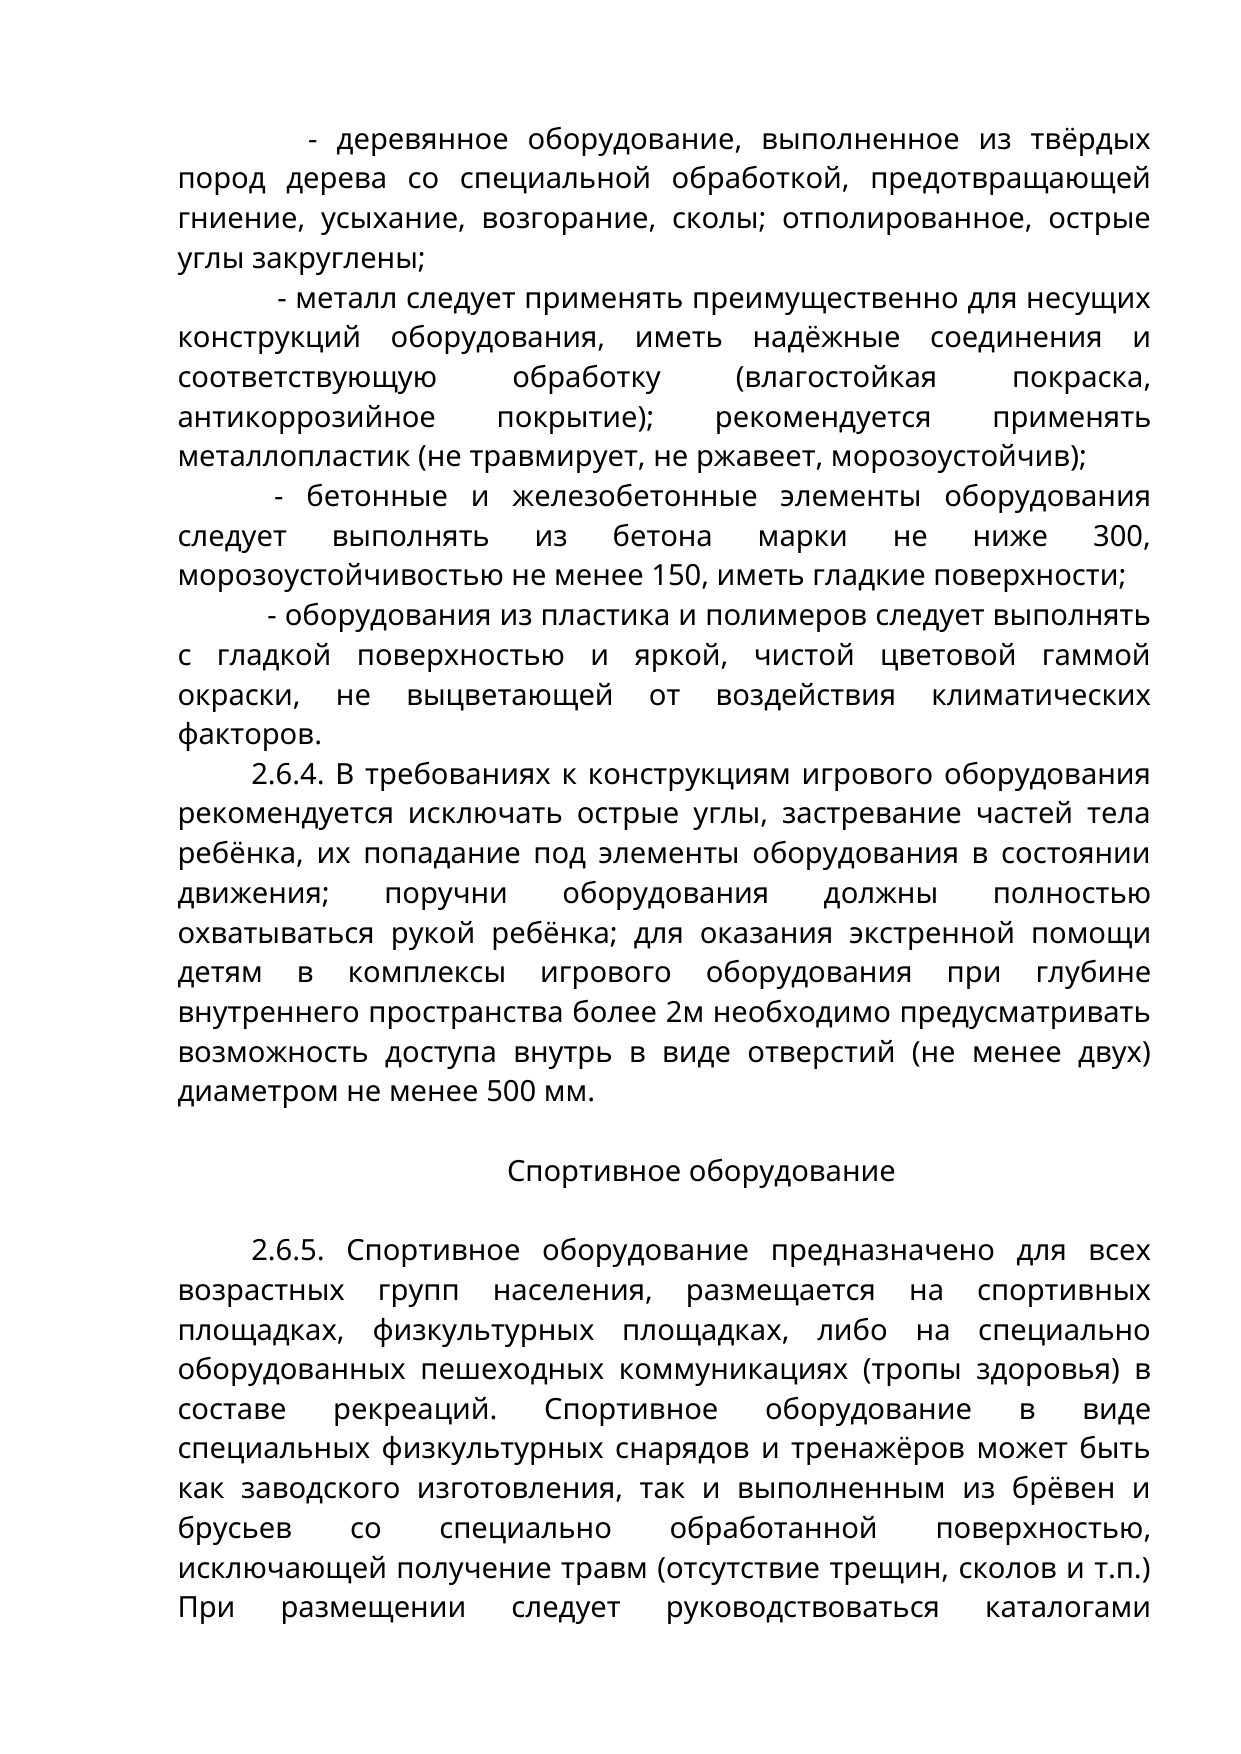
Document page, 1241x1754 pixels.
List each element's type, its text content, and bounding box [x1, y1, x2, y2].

text 2.6.4. В требованиях к конструкциям игрового оборудования рекомендуется исключать острые углы, застревание частей тела ребёнка, их попадание под элементы оборудования в состоянии движения; поручни оборудования должны полностью охватываться рукой ребёнка; для оказания экстренной помощи детям в комплексы игрового оборудования при глубине внутреннего пространства более 2м необходимо предусматривать возможность доступа внутрь в виде отверстий (не менее двух) диаметром не менее . [177, 753, 1152, 1110]
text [177, 1229, 1152, 1626]
text - металл следует применять преимущественно для несущих конструкций оборудования, иметь надёжные соединения и соответствующую обработку (влагостойкая покраска, антикоррозийное покрытие); рекомендуется применять металлопластик (не травмирует, не ржавеет, морозоустойчив); [177, 277, 1152, 475]
text Спортивное оборудование [177, 1150, 1152, 1190]
text - бетонные и железобетонные элементы оборудования следует выполнять из бетона марки не ниже 300, морозоустойчивостью не менее 150, иметь гладкие поверхности; [177, 475, 1152, 594]
text - оборудования из пластика и полимеров следует выполнять с гладкой поверхностью и яркой, чистой цветовой гаммой окраски, не выцветающей от воздействия климатических факторов. [177, 594, 1152, 753]
text - деревянное оборудование, выполненное из твёрдых пород дерева со специальной обработкой, предотвращающей гниение, усыхание, возгорание, сколы; отполированное, острые углы закруглены; [177, 118, 1152, 277]
